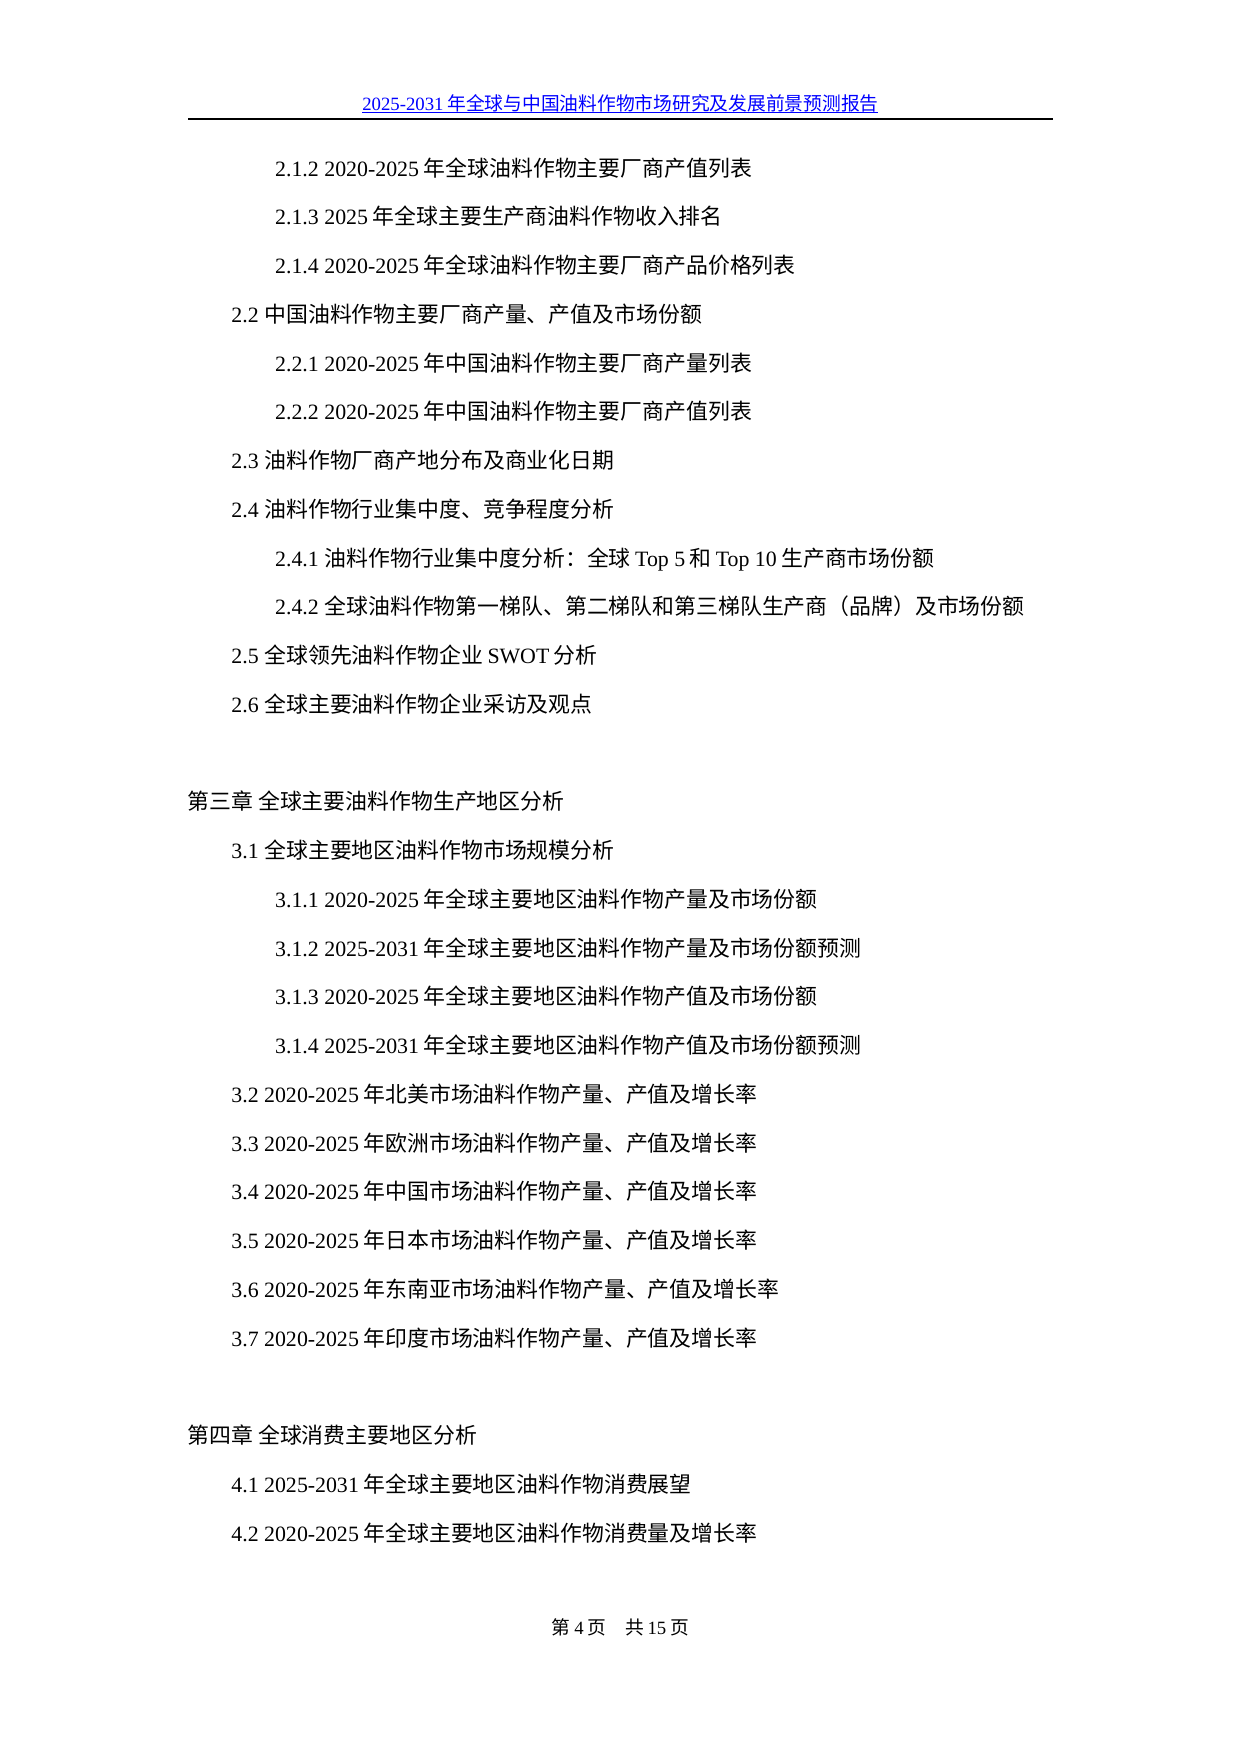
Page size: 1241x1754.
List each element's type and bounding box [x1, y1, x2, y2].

text [187, 150, 1053, 1548]
